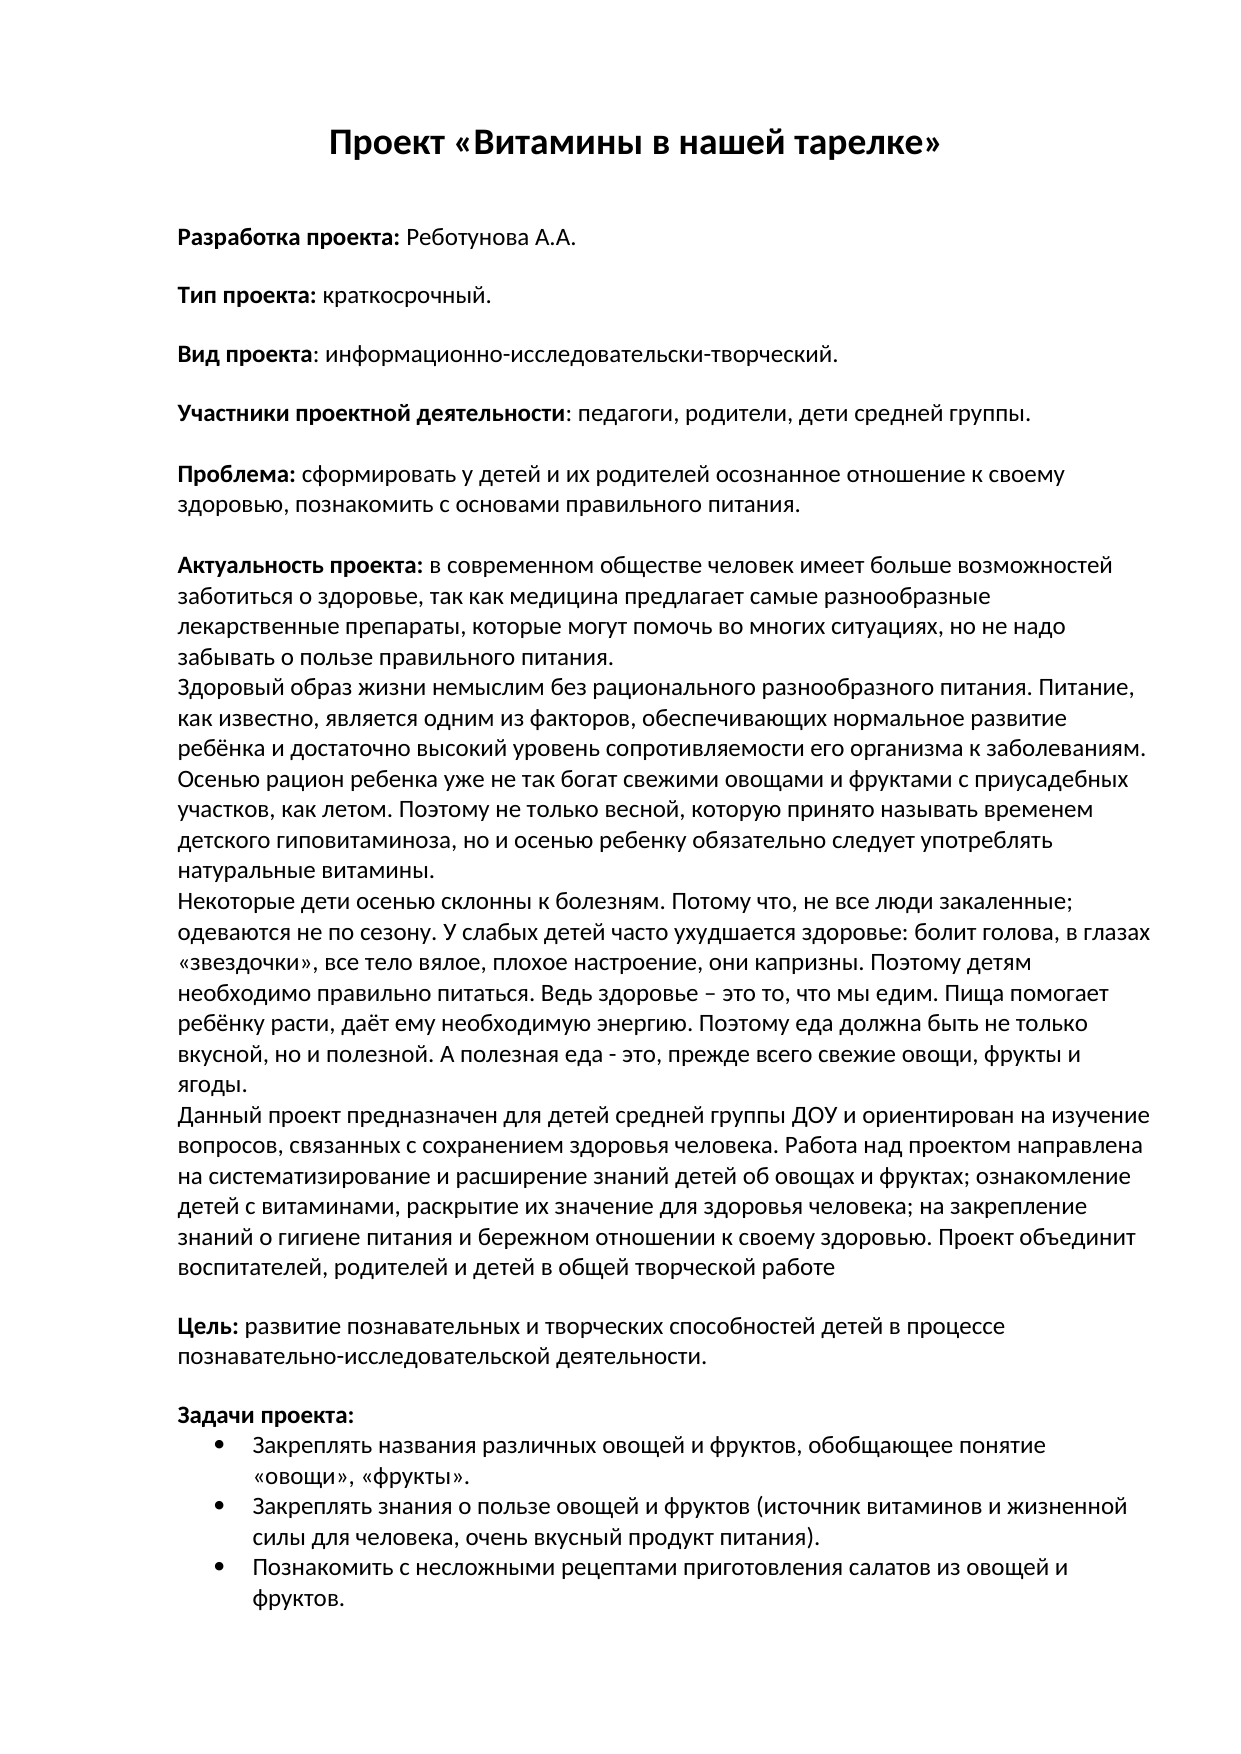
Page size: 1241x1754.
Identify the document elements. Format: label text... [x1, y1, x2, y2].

text Актуальность проекта: в современном обществе человек имеет больше возможностей заботиться о здоровье, так как медицина предлагает самые разнообразные лекарственные препараты, которые могут помочь во многих ситуациях, но не надо забывать о пользе правильного питания. Здоровый образ жизни немыслим без рационального разнообразного питания. Питание, как известно, является одним из факторов, обеспечивающих нормальное развитие ребёнка и достаточно высокий уровень сопротивляемости его организма к заболеваниям. Осенью рацион ребенка уже не так богат свежими овощами и фруктами с приусадебных участков, как летом. Поэтому не только весной, которую принято называть временем детского гиповитаминоза, но и осенью ребенку обязательно следует употреблять натуральные витамины. Некоторые дети осенью склонны к болезням. Потому что, не все люди закаленные; одеваются не по сезону. У слабых детей часто ухудшается здоровье: болит голова, в глазах «звездочки», все тело вялое, плохое настроение, они капризны. Поэтому детям необходимо правильно питаться. Ведь здоровье – это то, что мы едим. Пища помогает ребёнку расти, даёт ему необходимую энергию. Поэтому еда должна быть не только вкусной, но и полезной. А полезная еда - это, прежде всего свежие овощи, фрукты и ягоды. Данный проект предназначен для детей средней группы ДОУ и ориентирован на изучение вопросов, связанных с сохранением здоровья человека. Работа над проектом направлена на систематизирование и расширение знаний детей об овощах и фруктах; ознакомление детей с витаминами, раскрытие их значение для здоровья человека; на закрепление знаний о гигиене питания и бережном отношении к своему здоровью. Проект объединит воспитателей, родителей и детей в общей творческой работе [177, 549, 1152, 1310]
text Задачи проекта: [177, 1399, 1152, 1429]
text Проект «Витамины в нашей тарелке» [177, 118, 1152, 192]
text Разработка проекта: Реботунова А.А. [177, 221, 1152, 280]
text Проблема: сформировать у детей и их родителей осознанное отношение к своему здоровью, познакомить с основами правильного питания. [177, 458, 1152, 519]
text Цель: развитие познавательных и творческих способностей детей в процессе познавательно-исследовательской деятельности. [177, 1310, 1152, 1399]
text Участники проектной деятельности: педагоги, родители, дети средней группы. [177, 397, 1152, 427]
text Вид проекта: информационно-исследовательски-творческий. [177, 338, 1152, 397]
list Познакомить с несложными рецептами приготовления салатов из овощей и фруктов. [215, 1552, 1152, 1613]
list Закреплять названия различных овощей и фруктов, обобщающее понятие «овощи», «фрукты». [215, 1429, 1152, 1491]
text Тип проекта: краткосрочный. [177, 280, 1152, 338]
list Закреплять знания о пользе овощей и фруктов (источник витаминов и жизненной силы для человека, очень вкусный продукт питания). [215, 1491, 1152, 1552]
